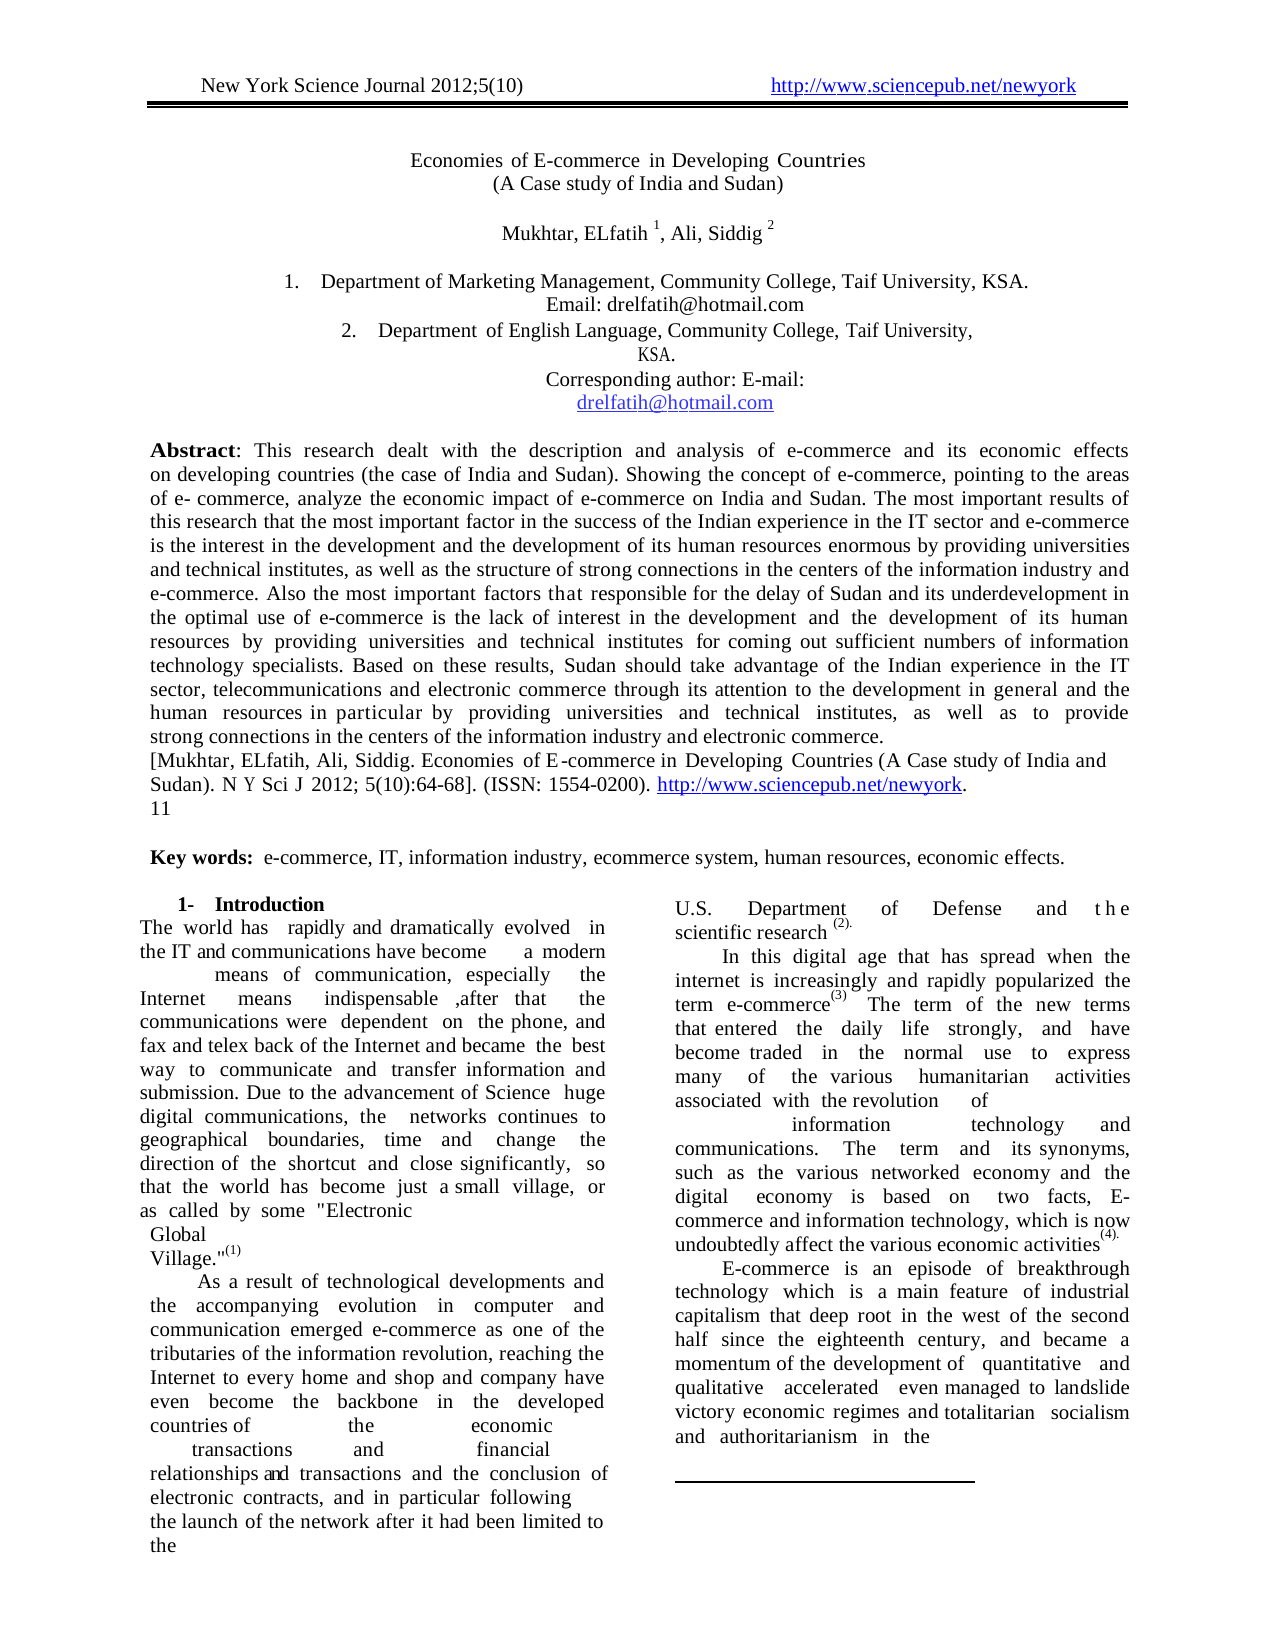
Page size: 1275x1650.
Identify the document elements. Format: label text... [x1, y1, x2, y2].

text electronic contracts, and in particular following the launch of the network after it had been limited to the [150, 1485, 605, 1557]
text New York Science Journal 2012;5(10) http://www.sciencepub.net/newyork [201, 73, 1137, 96]
text Key words: e-commerce, IT, information industry, ecommerce system, human resources, economic effects. [150, 844, 1069, 868]
text Sudan). N Y Sci J 2012; 5(10):64-68]. (ISSN: 1554-0200). http://www.sciencepub.net/newyork. 11 [150, 772, 967, 820]
text In this digital age that has spread when the internet is increasingly and rapidly popularized the term e-commerce(3) The term of the new terms that entered the daily life strongly, and have become traded in the normal use to express many of the various humanitarian activities associated with the revolution of information technology and communications. The term and its synonyms, such as the various networked economy and the digital economy is based on two facts, E- commerce and information technology, which is now undoubtedly affect the various economic activities(4). [675, 944, 1130, 1256]
text As a result of technological developments and the accompanying evolution in computer and communication emerged e-commerce as one of the tributaries of the information revolution, reaching the Internet to every home and shop and company have even become the backbone in the developed countries of the economic transactions and financial [150, 1270, 604, 1461]
text Global Village."(1) [150, 1222, 302, 1270]
text (A Case study of India and Sudan) [490, 172, 786, 195]
text U.S. Department of Defense and the scientific research (2). [675, 896, 1130, 944]
text 2. Department of English Language, Community College, Taif University, KSA. [319, 318, 994, 366]
text The world has rapidly and dramatically evolved in the IT and communications have become a modern means of communication, especially the Internet means indispensable ,after that the communications were dependent on the phone, and fax and telex back of the Internet and became the best way to communicate and transfer information and submission. Due to the advancement of Science huge digital communications, the networks continues to geographical boundaries, time and change the direction of the shortcut and close significantly, so that the world has become just a small village, or as called by some "Electronic [139, 916, 606, 1222]
text Mukhtar, ELfatih 1, Ali, Siddig 2 [495, 217, 781, 245]
text 1. Department of Marketing Management, Community College, Taif University, KSA. [280, 269, 1032, 293]
text [Mukhtar, ELfatih, Ali, Siddig. Economies of E-commerce in Developing Countries (A Case study of India and [150, 748, 1129, 772]
text relationships and transactions and the conclusion of [150, 1461, 1129, 1485]
text Corresponding author: E-mail: drelfatih@hotmail.com [443, 366, 906, 413]
text Email: drelfatih@hotmail.com [543, 293, 806, 317]
text E-commerce is an episode of breakthrough technology which is a main feature of industrial capitalism that deep root in the west of the second half since the eighteenth century, and became a momentum of the development of quantitative and qualitative accelerated even managed to landslide victory economic regimes and totalitarian socialism and authoritarianism in the [675, 1256, 1130, 1447]
text Abstract: This research dealt with the description and analysis of e-commerce and its economic effects on developing countries (the case of India and Sudan). Showing the concept of e-commerce, pointing to the areas of e- commerce, analyze the economic impact of e-commerce on India and Sudan. The most important results of this research that the most important factor in the success of the Indian experience in the IT sector and e-commerce is the interest in the development and the development of its human resources enormous by providing universities and technical institutes, as well as the structure of strong connections in the centers of the information industry and e-commerce. Also the most important factors that responsible for the delay of Sudan and its underdevelopment in the optimal use of e-commerce is the lack of interest in the development and the development of its human resources by providing universities and technical institutes for coming out sufficient numbers of information technology specialists. Based on these results, Sudan should take advantage of the Indian experience in the IT sector, telecommunications and electronic commerce through its attention to the development in general and the human resources in particular by providing universities and technical institutes, as well as to provide strong connections in the centers of the information industry and electronic commerce. [150, 438, 1129, 748]
list Introduction [177, 892, 606, 916]
text Economies of E-commerce in Developing Countries [403, 148, 873, 172]
